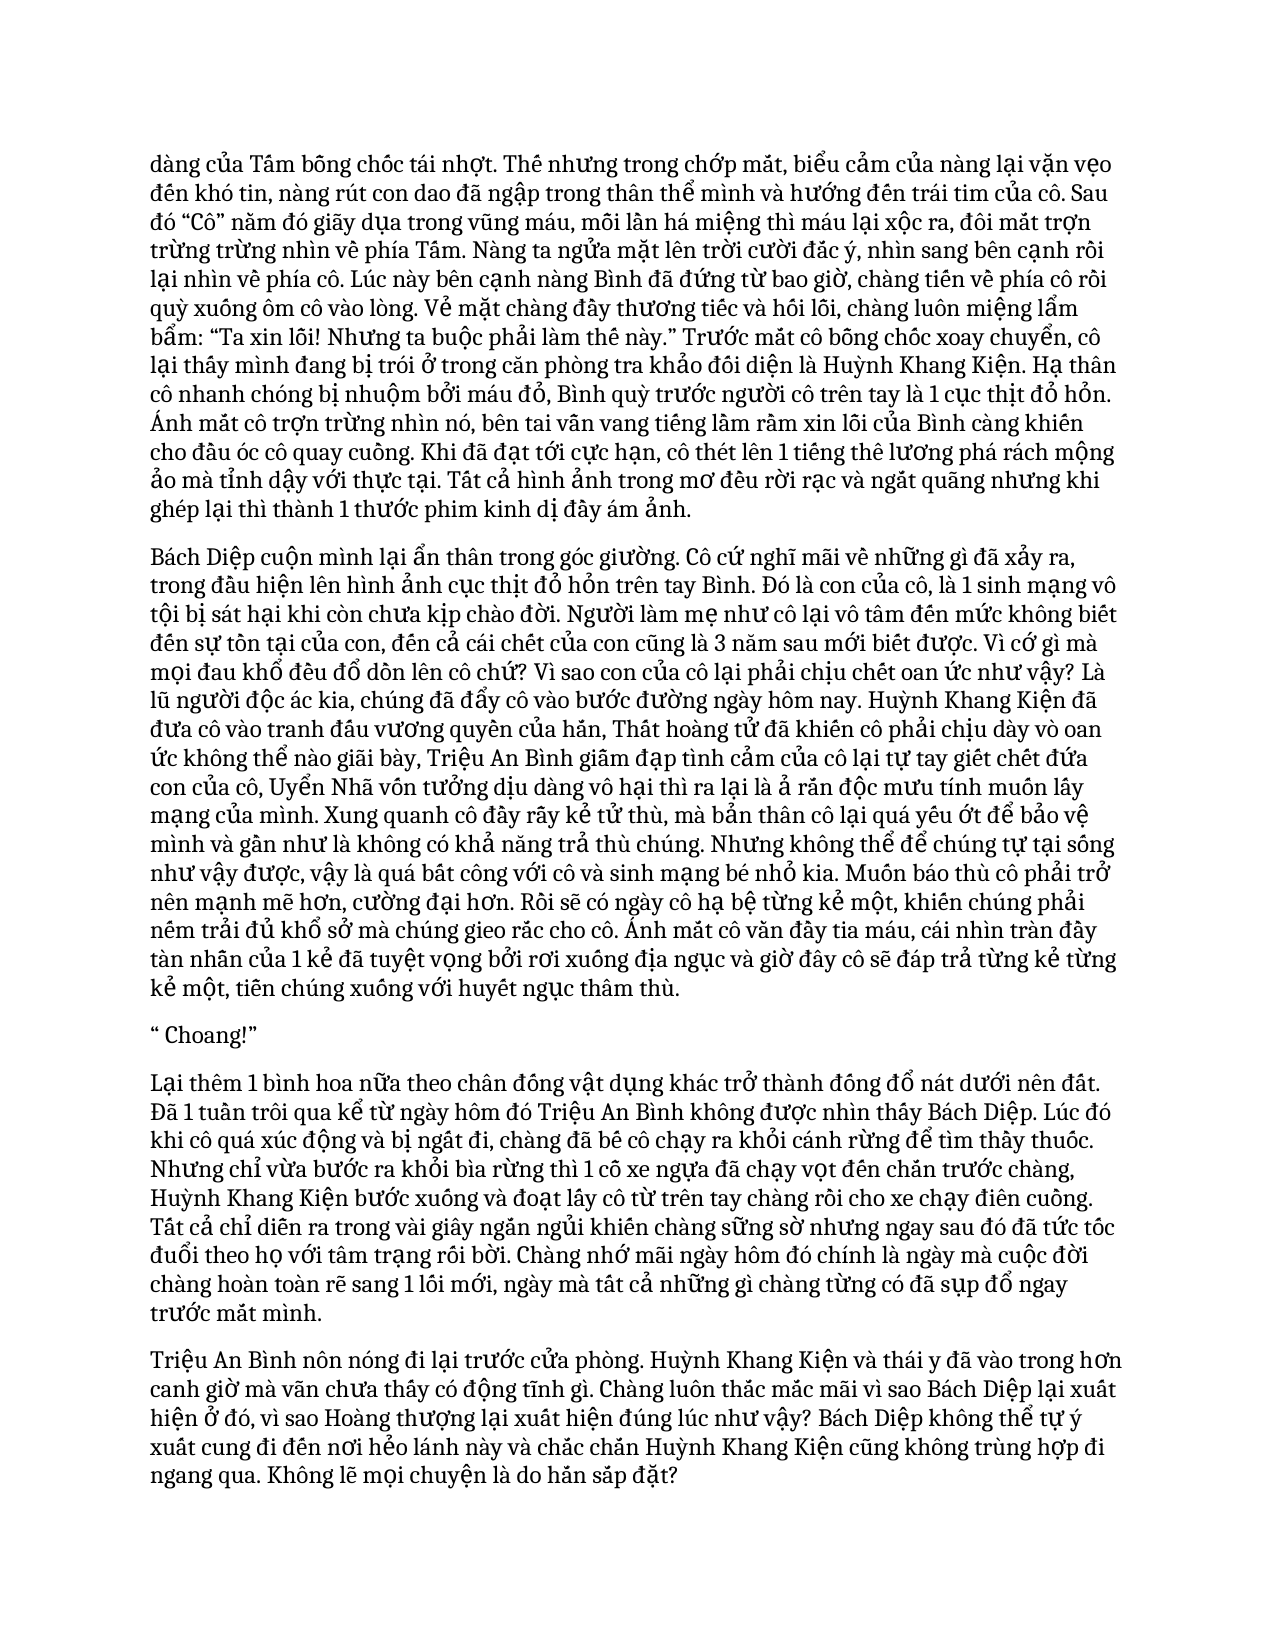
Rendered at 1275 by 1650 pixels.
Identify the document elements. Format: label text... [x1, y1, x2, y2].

text “ Choang!” [150, 1021, 1125, 1050]
text Bách Diệp cuộn mình lại ẩn thân trong góc giường. Cô cứ nghĩ mãi về những gì đã xảy ra, trong đầu hiện lên hình ảnh cục thịt đỏ hỏn trên tay Bình. Đó là con của cô, là 1 sinh mạng vô tội bị sát hại khi còn chưa kịp chào đời. Người làm mẹ như cô lại vô tâm đến mức không biết đến sự tồn tại của con, đến cả cái chết của con cũng là 3 năm sau mới biết được. Vì cớ gì mà mọi đau khổ đều đổ dồn lên cô chứ? Vì sao con của cô lại phải chịu chết oan ức như vậy? Là lũ người độc ác kia, chúng đã đẩy cô vào bước đường ngày hôm nay. Huỳnh Khang Kiện đã đưa cô vào tranh đấu vương quyền của hắn, Thất hoàng tử đã khiến cô phải chịu dày vò oan ức không thể nào giãi bày, Triệu An Bình giẫm đạp tình cảm của cô lại tự tay giết chết đứa con của cô, Uyển Nhã vốn tưởng dịu dàng vô hại thì ra lại là ả rắn độc mưu tính muốn lấy mạng của mình. Xung quanh cô đầy rẫy kẻ tử thù, mà bản thân cô lại quá yếu ớt để bảo vệ mình và gần như là không có khả năng trả thù chúng. Nhưng không thể để chúng tự tại sống như vậy được, vậy là quá bất công với cô và sinh mạng bé nhỏ kia. Muốn báo thù cô phải trở nên mạnh mẽ hơn, cường đại hơn. Rồi sẽ có ngày cô hạ bệ từng kẻ một, khiến chúng phải nếm trải đủ khổ sở mà chúng gieo rắc cho cô. Ánh mắt cô vằn đầy tia máu, cái nhìn tràn đầy tàn nhẫn của 1 kẻ đã tuyệt vọng bởi rơi xuống địa ngục và giờ đây cô sẽ đáp trả từng kẻ từng kẻ một, tiễn chúng xuống với huyết ngục thâm thù. [150, 542, 1125, 1002]
text Lại thêm 1 bình hoa nữa theo chân đống vật dụng khác trở thành đống đổ nát dưới nên đất. Đã 1 tuần trôi qua kể từ ngày hôm đó Triệu An Bình không được nhìn thấy Bách Diệp. Lúc đó khi cô quá xúc động và bị ngất đi, chàng đã bế cô chạy ra khỏi cánh rừng để tìm thầy thuốc. Nhưng chỉ vừa bước ra khỏi bìa rừng thì 1 cỗ xe ngựa đã chạy vọt đến chắn trước chàng, Huỳnh Khang Kiện bước xuống và đoạt lấy cô từ trên tay chàng rồi cho xe chạy điên cuồng. Tất cả chỉ diễn ra trong vài giây ngắn ngủi khiến chàng sững sờ nhưng ngay sau đó đã tức tốc đuổi theo họ với tâm trạng rối bời. Chàng nhớ mãi ngày hôm đó chính là ngày mà cuộc đời chàng hoàn toàn rẽ sang 1 lối mới, ngày mà tất cả những gì chàng từng có đã sụp đổ ngay trước mắt mình. [150, 1069, 1125, 1327]
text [150, 150, 1125, 524]
text Triệu An Bình nôn nóng đi lại trước cửa phòng. Huỳnh Khang Kiện và thái y đã vào trong hơn canh giờ mà vãn chưa thấy có động tĩnh gì. Chàng luôn thắc mắc mãi vì sao Bách Diệp lại xuất hiện ở đó, vì sao Hoàng thượng lại xuất hiện đúng lúc như vậy? Bách Diệp không thể tự ý xuất cung đi đến nơi hẻo lánh này và chắc chắn Huỳnh Khang Kiện cũng không trùng hợp đi ngang qua. Không lẽ mọi chuyện là do hắn sắp đặt? [150, 1346, 1125, 1490]
